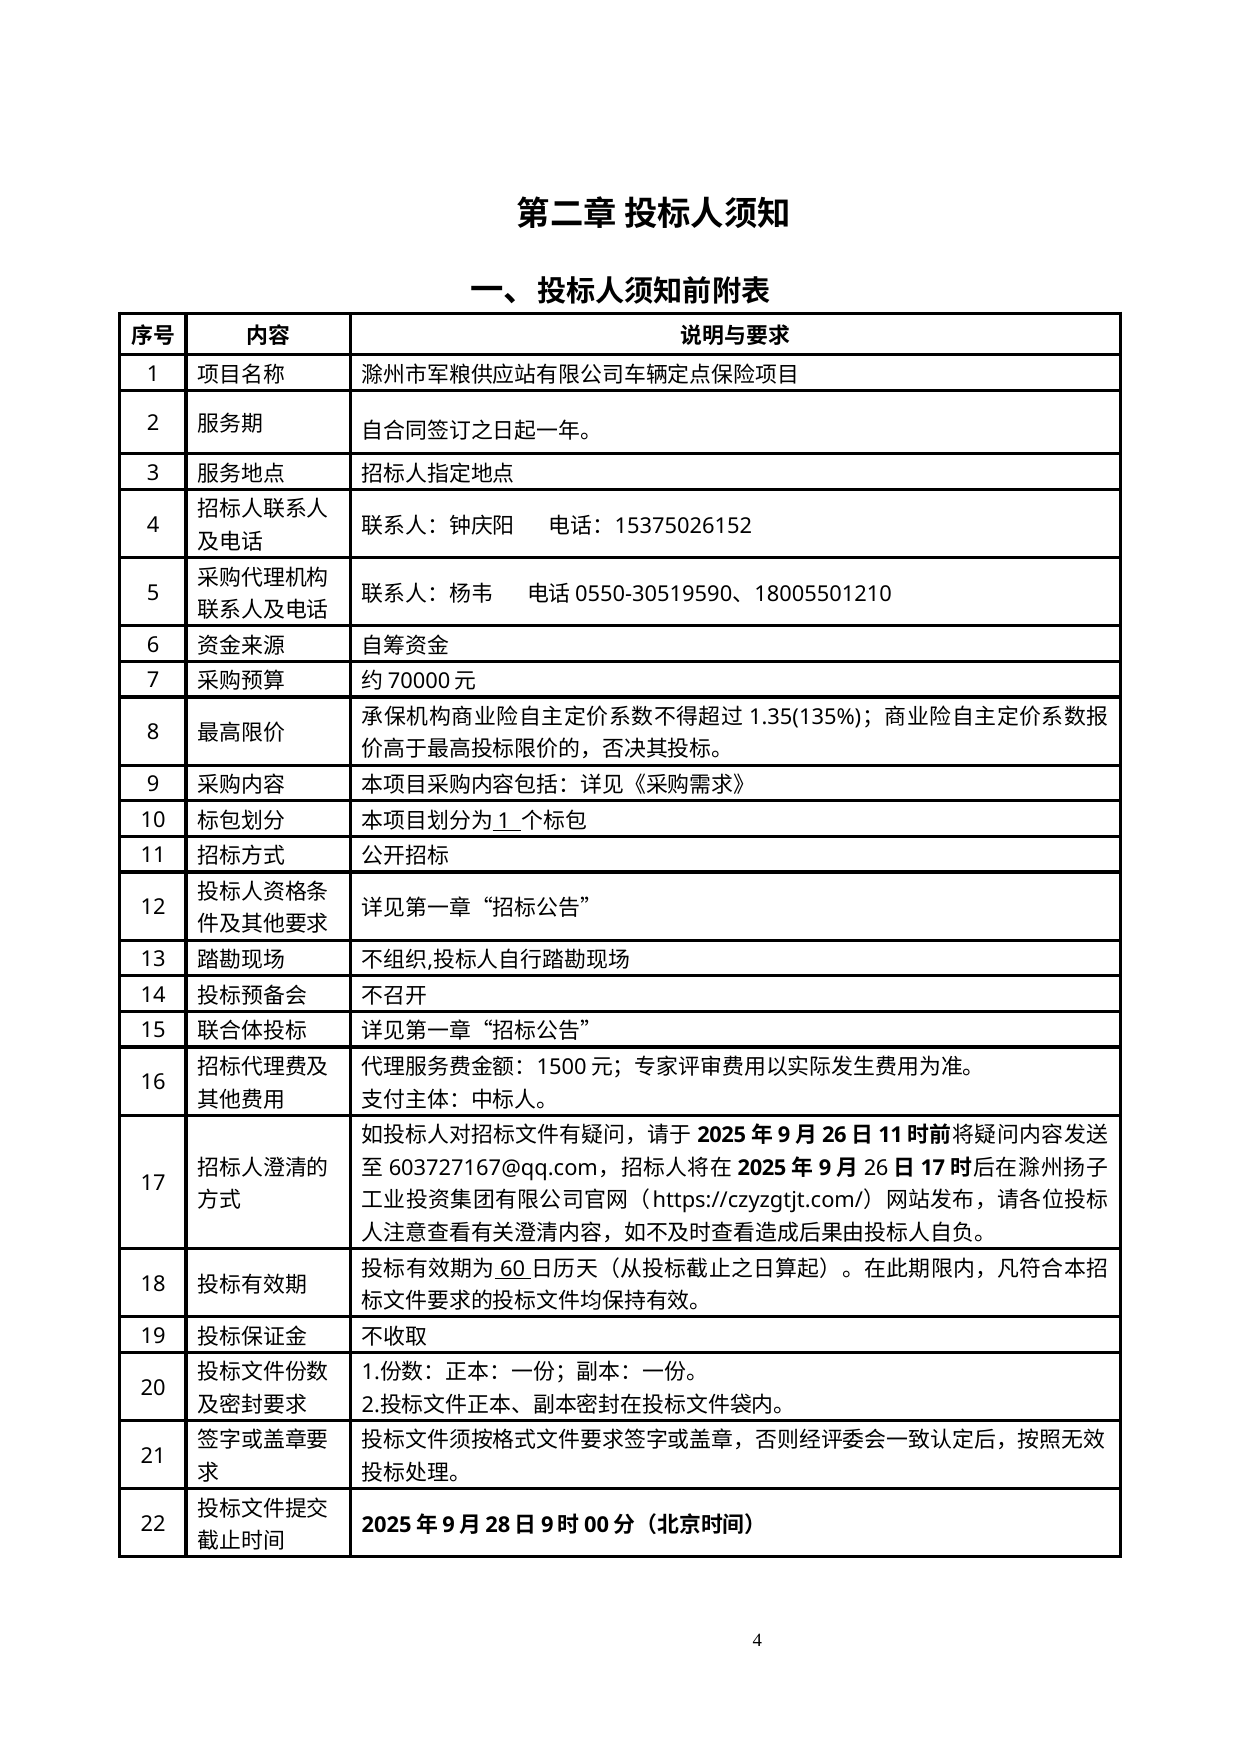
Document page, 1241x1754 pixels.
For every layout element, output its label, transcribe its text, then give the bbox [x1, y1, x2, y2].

table_cell 21 [121, 1422, 184, 1487]
table_cell 11 [121, 838, 184, 870]
table_cell 服务地点 [188, 455, 349, 488]
table_cell 本项目采购内容包括：详见《采购需求》 [352, 767, 1119, 799]
table_cell 投标文件提交截止时间 [188, 1490, 349, 1555]
table_cell 不组织,投标人自行踏勘现场 [352, 942, 1119, 974]
table_cell 服务期 [188, 392, 349, 452]
table_cell 22 [121, 1490, 184, 1555]
table_cell 详见第一章“招标公告” [352, 1013, 1119, 1045]
table_cell 约70000元 [352, 663, 1119, 695]
table_cell 13 [121, 942, 184, 974]
table_cell 投标有效期 [188, 1250, 349, 1315]
table_cell 资金来源 [188, 627, 349, 660]
table_cell 如投标人对招标文件有疑问，请于2025年9月26日11时前将疑问内容发送至603727167@qq.com，招标人将在2025年9月26日17时后在滁州扬子工业投资集团有限公司官网（https://czyzgtjt.com/）网站发布，请各位投标人注意查看有关澄清内容，如不及时查看造成后果由投标人自负。 [352, 1117, 1119, 1247]
table_cell 1 [121, 356, 184, 389]
table_cell 投标保证金 [188, 1318, 349, 1351]
table_cell 19 [121, 1318, 184, 1351]
table_cell 招标人指定地点 [352, 455, 1119, 488]
table_cell 招标人联系人及电话 [188, 491, 349, 556]
table_cell 项目名称 [188, 356, 349, 389]
table_cell 承保机构商业险自主定价系数不得超过1.35(135%)；商业险自主定价系数报价高于最高投标限价的，否决其投标。 [352, 699, 1119, 763]
text 一、投标人须知前附表 [187, 259, 1053, 312]
table_cell 14 [121, 977, 184, 1010]
table_cell 联系人：杨韦 电话0550-30519590、18005501210 [352, 559, 1119, 624]
table_cell 16 [121, 1049, 184, 1114]
table_cell 2025年9月28日9时00分（北京时间） [352, 1490, 1119, 1555]
table_cell 踏勘现场 [188, 942, 349, 974]
table_cell 标包划分 [188, 802, 349, 835]
table_cell 投标文件份数及密封要求 [188, 1354, 349, 1419]
table_cell 采购预算 [188, 663, 349, 695]
table_cell 滁州市军粮供应站有限公司车辆定点保险项目 [352, 356, 1119, 389]
table_cell 15 [121, 1013, 184, 1045]
table_cell 17 [121, 1117, 184, 1247]
table_cell 自筹资金 [352, 627, 1119, 660]
table_cell 9 [121, 767, 184, 799]
table_cell 2 [121, 392, 184, 452]
table_cell 投标文件须按格式文件要求签字或盖章，否则经评委会一致认定后，按照无效投标处理。 [352, 1422, 1119, 1487]
table_cell 自合同签订之日起一年。 [352, 392, 1119, 452]
table_cell 联系人：钟庆阳 电话：15375026152 [352, 491, 1119, 556]
table_cell 采购内容 [188, 767, 349, 799]
table_cell 10 [121, 802, 184, 835]
table_header 序号 [121, 315, 184, 353]
text 第二章 投标人须知 [187, 178, 1053, 243]
table_cell 投标预备会 [188, 977, 349, 1010]
table_cell 3 [121, 455, 184, 488]
table_cell 代理服务费金额：1500元；专家评审费用以实际发生费用为准。 支付主体：中标人。 [352, 1049, 1119, 1114]
table_cell 12 [121, 874, 184, 938]
table_cell 7 [121, 663, 184, 695]
table_cell 投标有效期为 60 日历天（从投标截止之日算起）。在此期限内，凡符合本招标文件要求的投标文件均保持有效。 [352, 1250, 1119, 1315]
table_cell 投标人资格条件及其他要求 [188, 874, 349, 938]
table_cell 招标方式 [188, 838, 349, 870]
table_cell 最高限价 [188, 699, 349, 763]
table_cell 详见第一章“招标公告” [352, 874, 1119, 938]
table_cell 1.份数：正本：一份；副本：一份。 2.投标文件正本、副本密封在投标文件袋内。 [352, 1354, 1119, 1419]
table_cell 4 [121, 491, 184, 556]
table_cell 采购代理机构联系人及电话 [188, 559, 349, 624]
table_header 内容 [188, 315, 349, 353]
table_cell 5 [121, 559, 184, 624]
table_cell 8 [121, 699, 184, 763]
table_cell 6 [121, 627, 184, 660]
table_cell 签字或盖章要求 [188, 1422, 349, 1487]
table_header 说明与要求 [352, 315, 1119, 353]
table_cell 不召开 [352, 977, 1119, 1010]
table_cell 招标人澄清的方式 [188, 1117, 349, 1247]
table_cell 公开招标 [352, 838, 1119, 870]
table_cell 联合体投标 [188, 1013, 349, 1045]
table_cell 招标代理费及其他费用 [188, 1049, 349, 1114]
table_cell 20 [121, 1354, 184, 1419]
table_cell 18 [121, 1250, 184, 1315]
table_cell 本项目划分为 1 个标包 [352, 802, 1119, 835]
